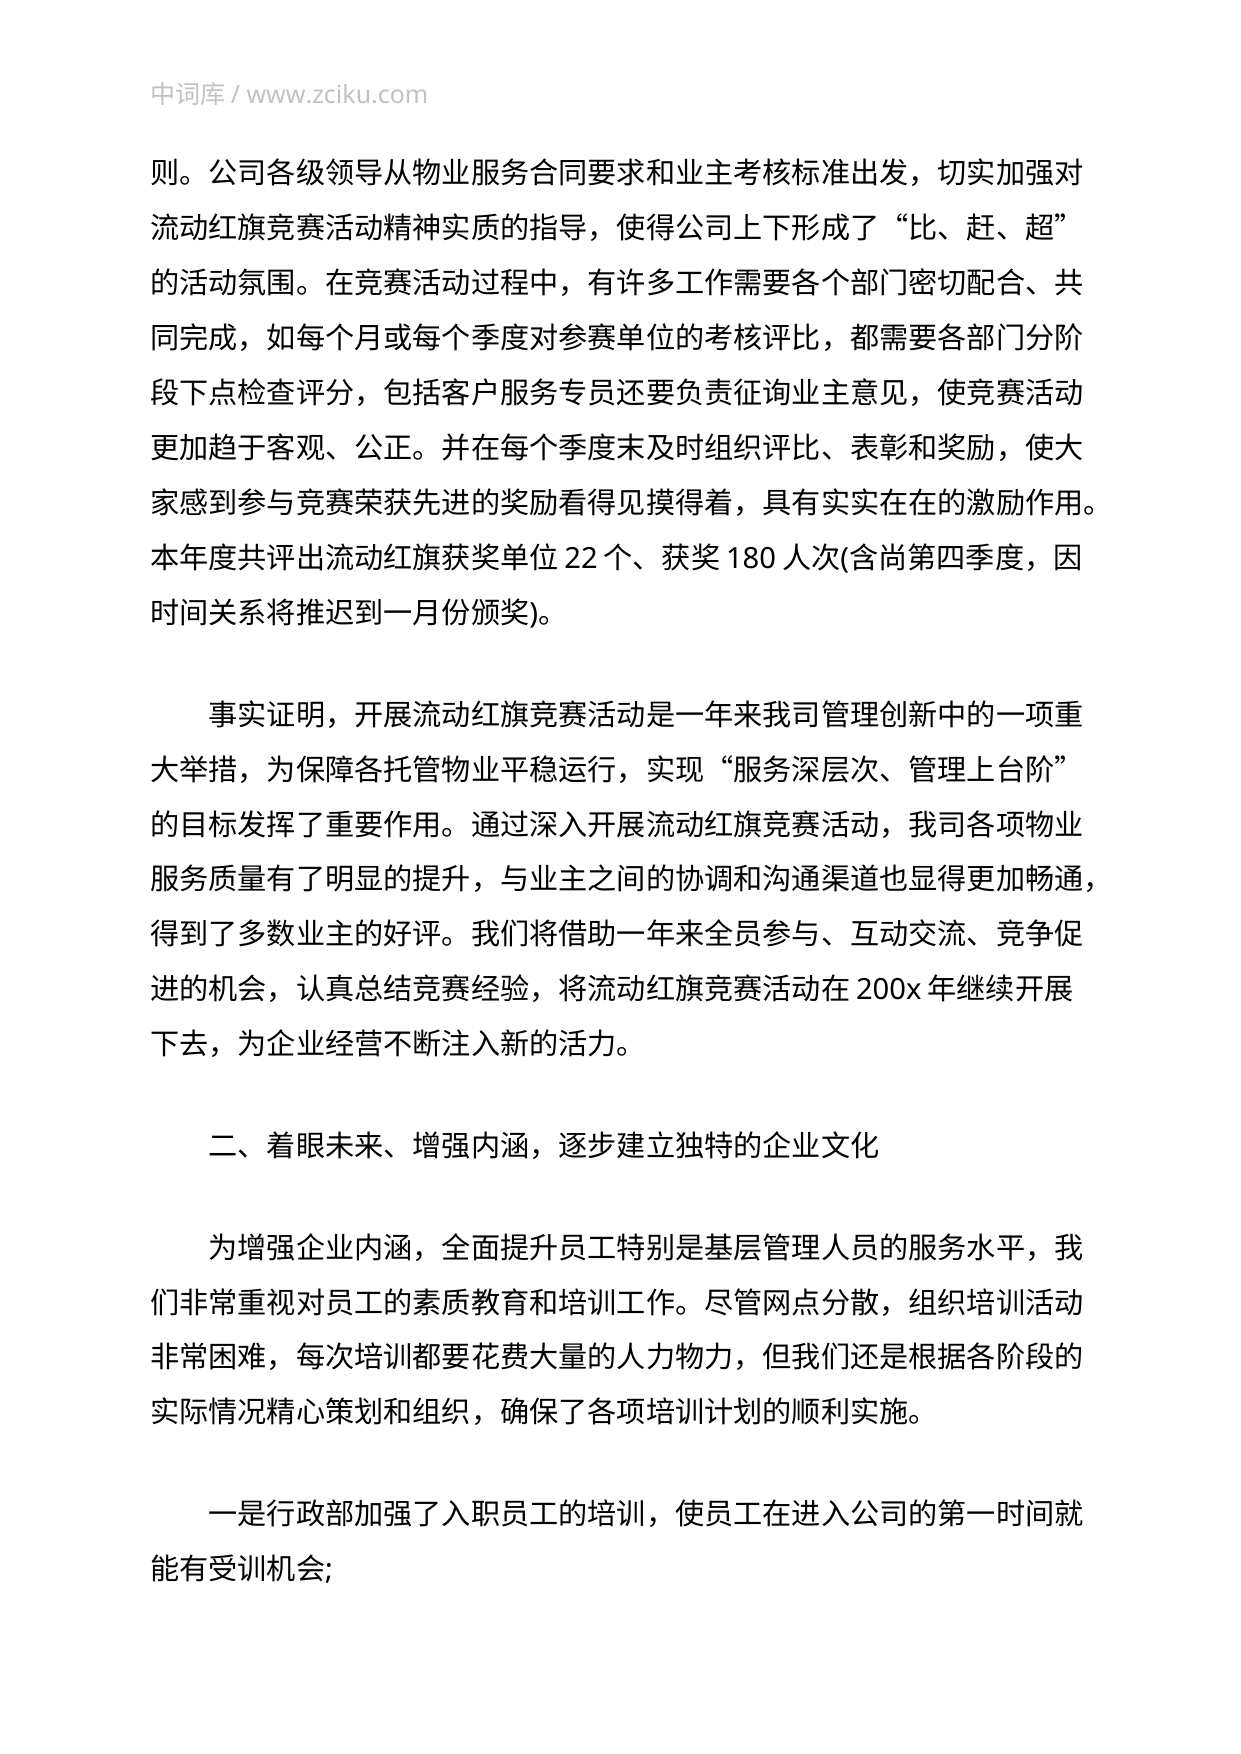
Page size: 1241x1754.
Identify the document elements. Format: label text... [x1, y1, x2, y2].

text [150, 150, 1090, 632]
text 为增强企业内涵，全面提升员工特别是基层管理人员的服务水平，我们非常重视对员工的素质教育和培训工作。尽管网点分散，组织培训活动非常困难，每次培训都要花费大量的人力物力，但我们还是根据各阶段的实际情况精心策划和组织，确保了各项培训计划的顺利实施。 [150, 1224, 1090, 1431]
text 事实证明，开展流动红旗竞赛活动是一年来我司管理创新中的一项重大举措，为保障各托管物业平稳运行，实现“服务深层次、管理上台阶”的目标发挥了重要作用。通过深入开展流动红旗竞赛活动，我司各项物业服务质量有了明显的提升，与业主之间的协调和沟通渠道也显得更加畅通，得到了多数业主的好评。我们将借助一年来全员参与、互动交流、竞争促进的机会，认真总结竞赛经验，将流动红旗竞赛活动在200x年继续开展下去，为企业经营不断注入新的活力。 [150, 691, 1090, 1063]
text 一是行政部加强了入职员工的培训，使员工在进入公司的第一时间就能有受训机会; [150, 1491, 1090, 1588]
text 二、着眼未来、增强内涵，逐步建立独特的企业文化 [150, 1122, 1090, 1165]
